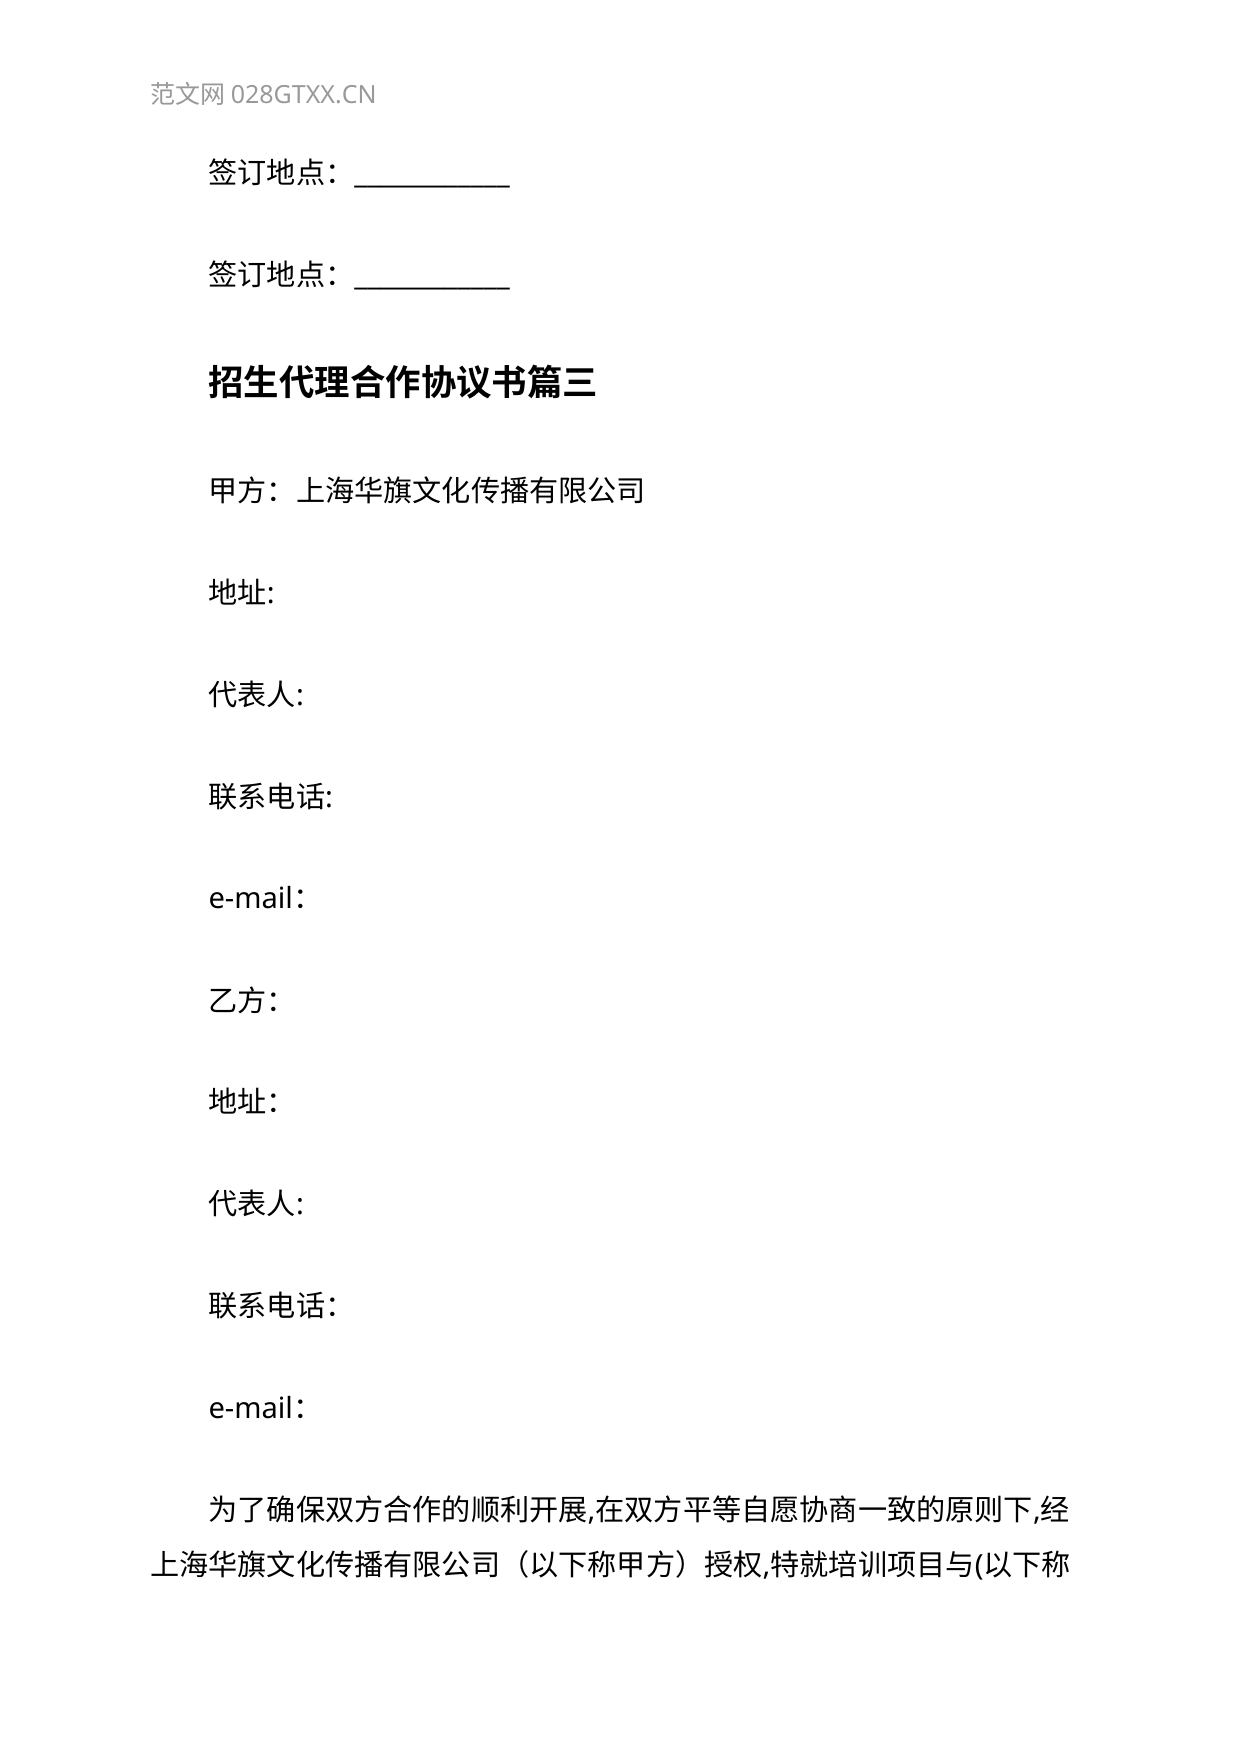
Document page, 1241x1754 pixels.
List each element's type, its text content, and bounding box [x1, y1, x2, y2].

text 联系电话： [150, 1283, 1090, 1325]
text 甲方：上海华旗文化传播有限公司 [150, 467, 1090, 510]
text 代表人: [150, 1181, 1090, 1223]
text 签订地点：____________ [150, 252, 1090, 294]
text 地址: [150, 569, 1090, 612]
text 乙方： [150, 977, 1090, 1019]
text 招生代理合作协议书篇三 [150, 354, 1090, 405]
text 地址： [150, 1079, 1090, 1121]
text 签订地点：____________ [150, 150, 1090, 192]
text 代表人: [150, 671, 1090, 713]
text 联系电话: [150, 773, 1090, 816]
text e-mail： [150, 1384, 1090, 1427]
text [150, 1486, 1090, 1584]
text e-mail： [150, 875, 1090, 917]
